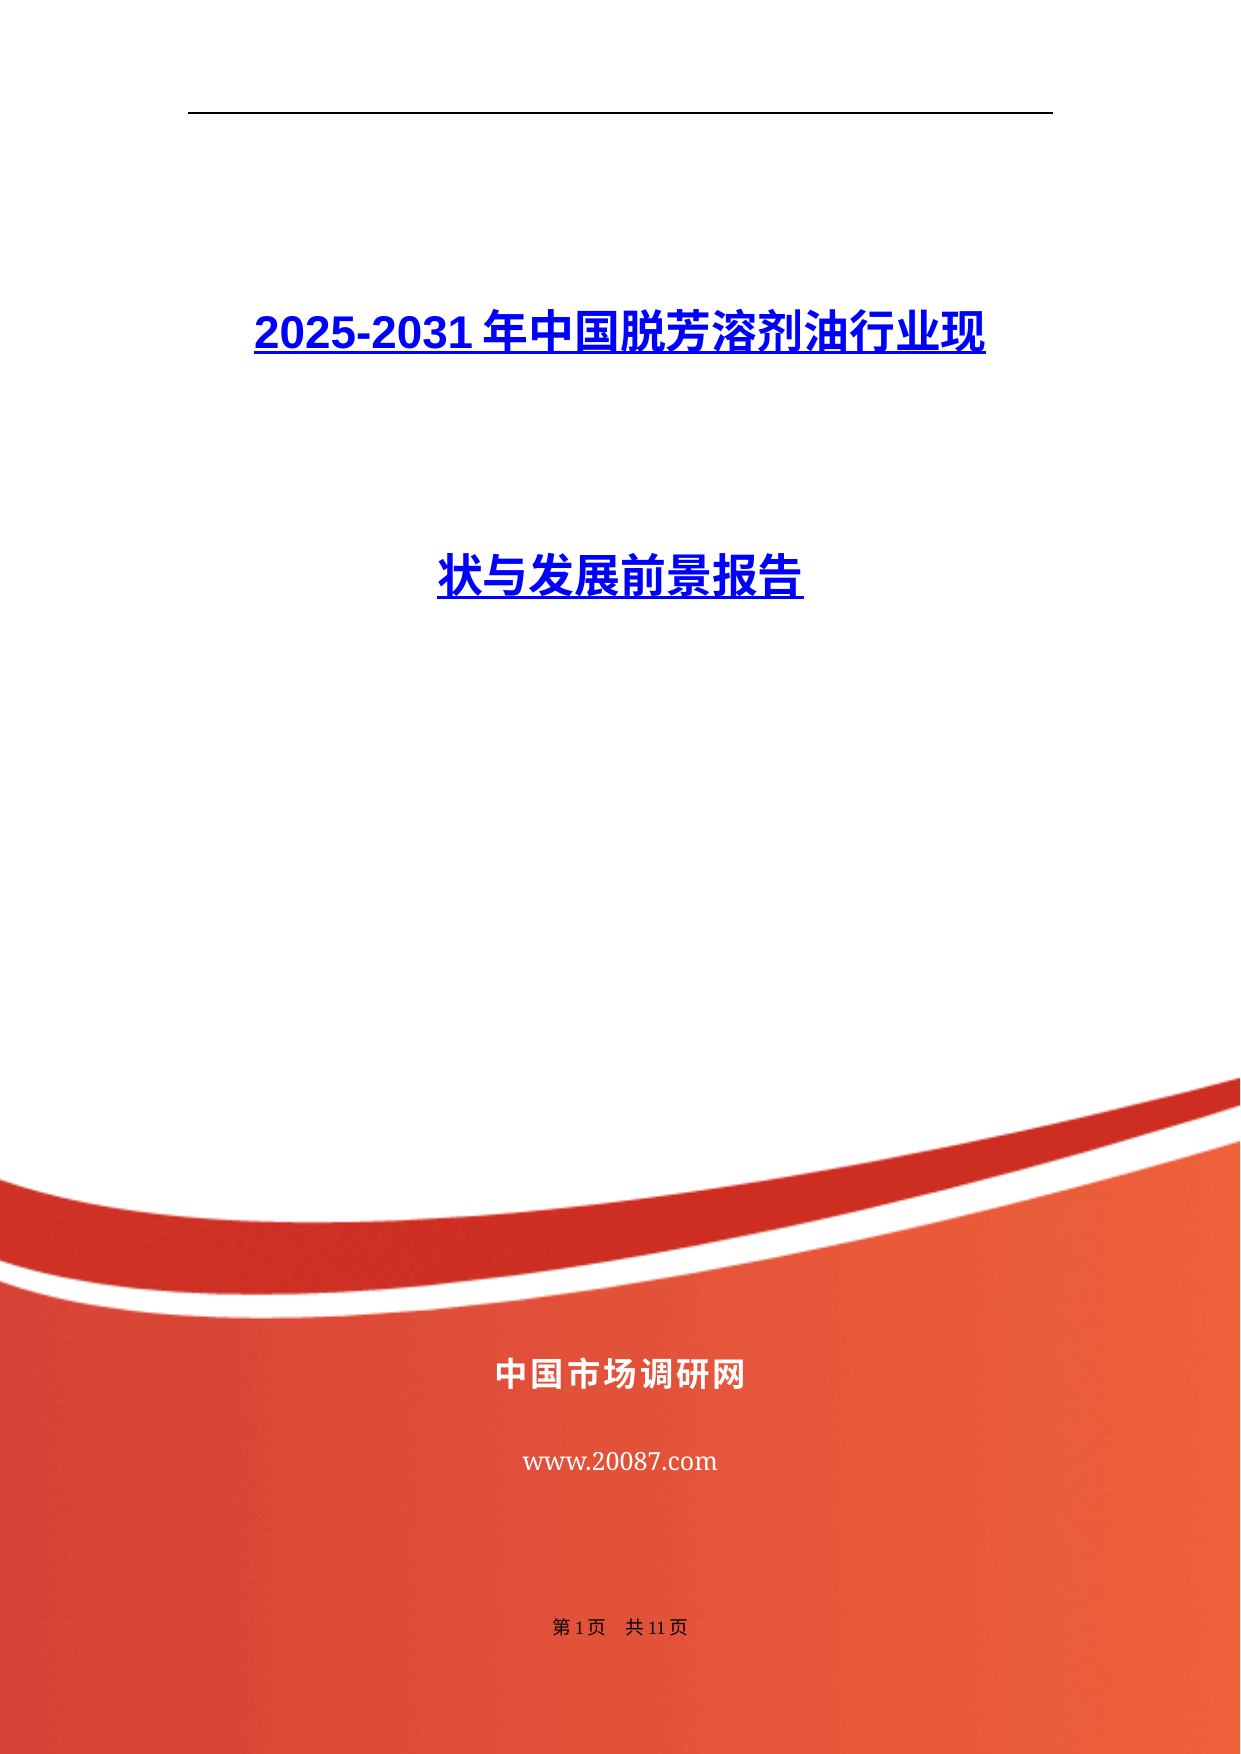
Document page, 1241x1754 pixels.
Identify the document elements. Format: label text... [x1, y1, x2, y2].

table_header 2025-2031年中国脱芳溶剂油行业现状与发展前景报告 [188, 207, 1053, 773]
picture [0, 1006, 1241, 1754]
text www.20087.com [187, 1428, 1053, 1493]
subtitle 中国市场调研网 [187, 1339, 1053, 1404]
